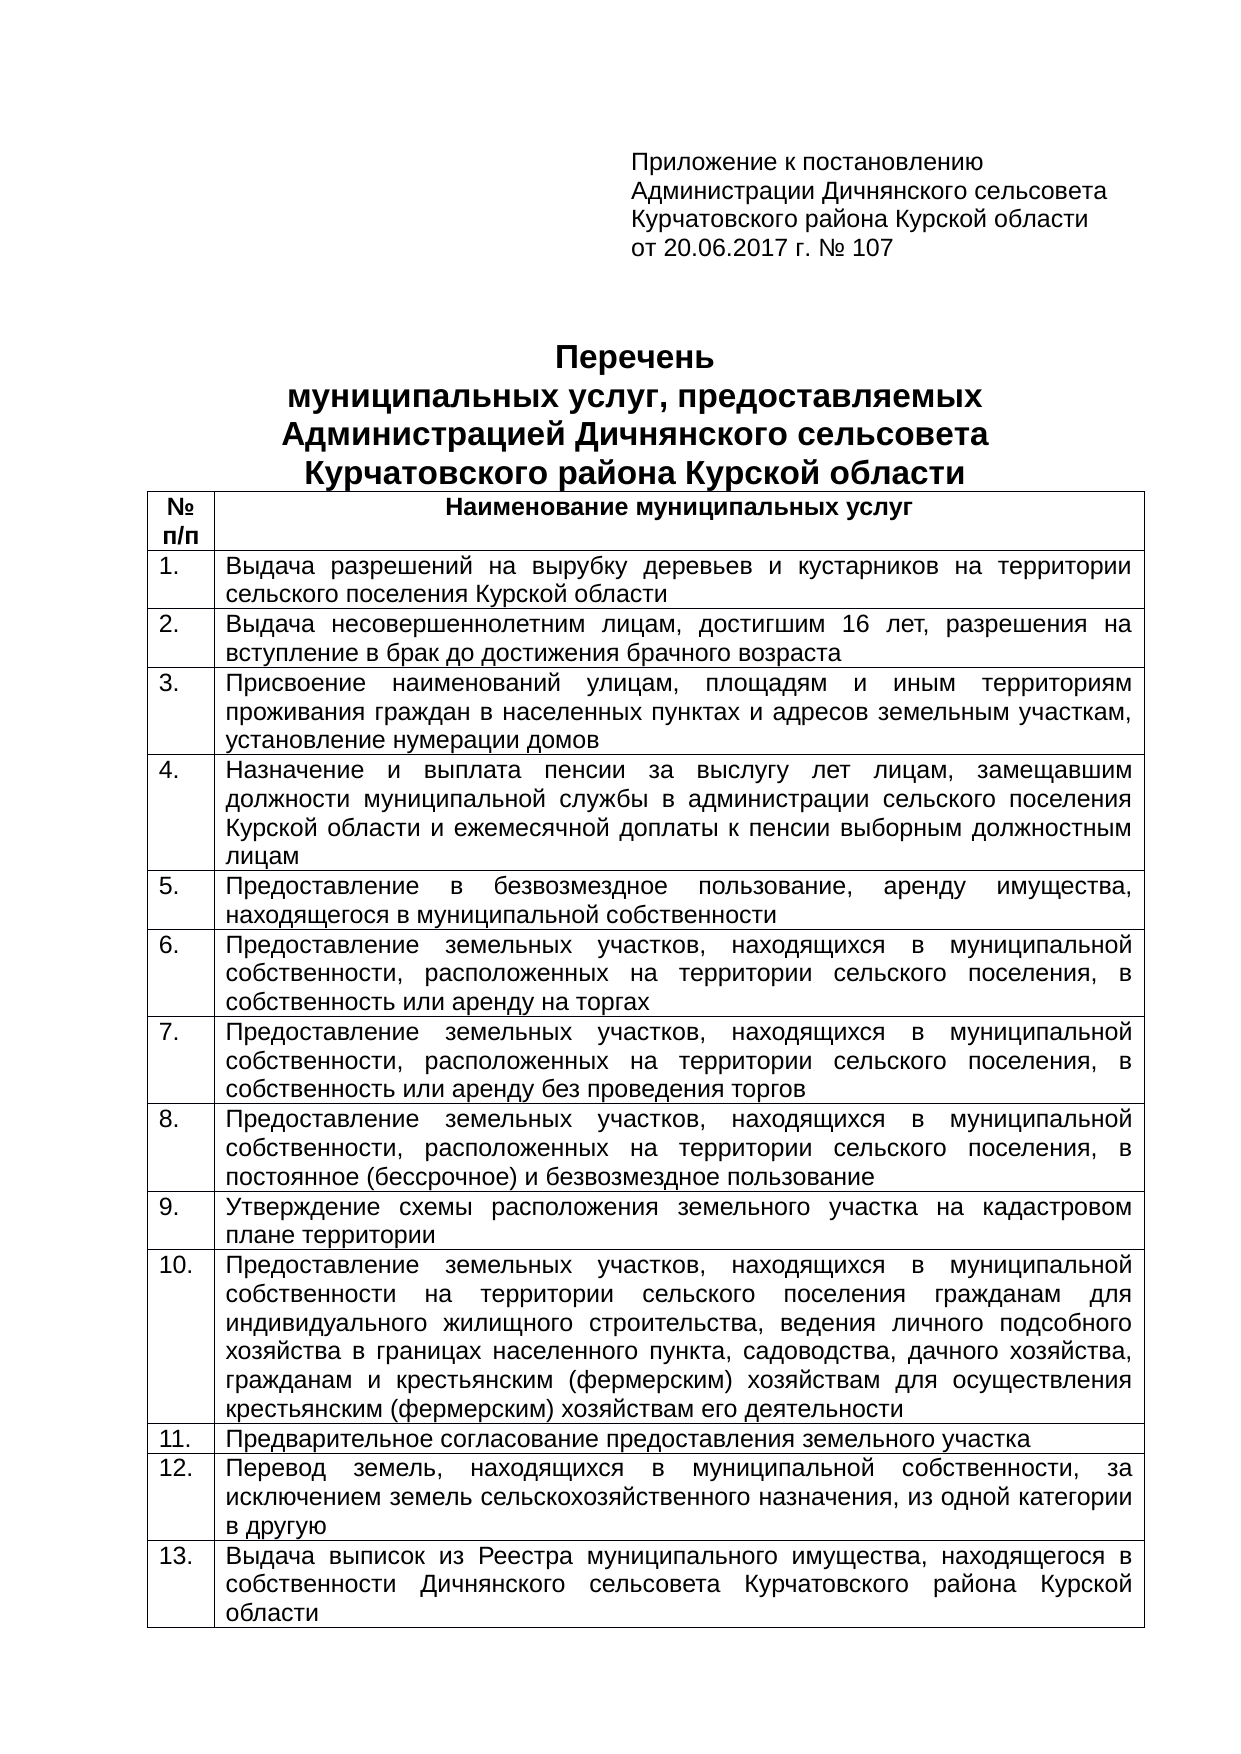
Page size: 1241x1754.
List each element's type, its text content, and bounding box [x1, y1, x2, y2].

table_cell Предоставление земельных участков, находящихся в муниципальной собственности, расположенных на территории сельского поселения, в собственность или аренду на торгах [215, 930, 1144, 1016]
table_cell Предоставление земельных участков, находящихся в муниципальной собственности на территории сельского поселения гражданам для индивидуального жилищного строительства, ведения личного подсобного хозяйства в границах населенного пункта, садоводства, дачного хозяйства, гражданам и крестьянским (фермерским) хозяйствам для осуществления крестьянским (фермерским) хозяйствам его деятельности [215, 1250, 1144, 1423]
text Приложение к постановлению [159, 147, 1110, 176]
table_header Наименование муниципальных услуг [215, 492, 1144, 550]
table_cell [148, 1541, 214, 1627]
table_cell Предоставление земельных участков, находящихся в муниципальной собственности, расположенных на территории сельского поселения, в постоянное (бессрочное) и безвозмездное пользование [215, 1104, 1144, 1191]
table_cell Выдача выписок из Реестра муниципального имущества, находящегося в собственности Дичнянского сельсовета Курчатовского района Курской области [215, 1541, 1144, 1627]
text Перечень [159, 337, 1110, 376]
table_cell [148, 930, 214, 1016]
table_cell [148, 609, 214, 667]
table_cell [148, 755, 214, 870]
table_cell Предоставление в безвозмездное пользование, аренду имущества, находящегося в муниципальной собственности [215, 871, 1144, 929]
table_cell [148, 871, 214, 929]
table_header № п/п [148, 492, 214, 550]
table_cell [148, 1454, 214, 1540]
text от 20.06.2017 г. № 107 [159, 233, 1110, 262]
table_cell Выдача разрешений на вырубку деревьев и кустарников на территории сельского поселения Курской области [215, 551, 1144, 608]
table_cell Присвоение наименований улицам, площадям и иным территориям проживания граждан в населенных пунктах и адресов земельным участкам, установление нумерации домов [215, 668, 1144, 754]
table_cell [148, 1424, 214, 1452]
table_cell [148, 1017, 214, 1103]
table_cell Выдача несовершеннолетним лицам, достигшим 16 лет, разрешения на вступление в брак до достижения брачного возраста [215, 609, 1144, 667]
text Курчатовского района Курской области [159, 204, 1110, 233]
table_cell [148, 668, 214, 754]
table_cell Перевод земель, находящихся в муниципальной собственности, за исключением земель сельскохозяйственного назначения, из одной категории в другую [215, 1454, 1144, 1540]
table_cell Предварительное согласование предоставления земельного участка [215, 1424, 1144, 1452]
table_cell [148, 1104, 214, 1191]
text муниципальных услуг, предоставляемых Администрацией Дичнянского сельсовета Курчатовского района Курской области [159, 376, 1110, 491]
table_cell [148, 1192, 214, 1249]
table_cell [148, 1250, 214, 1423]
table_cell Утверждение схемы расположения земельного участка на кадастровом плане территории [215, 1192, 1144, 1249]
table_cell Назначение и выплата пенсии за выслугу лет лицам, замещавшим должности муниципальной службы в администрации сельского поселения Курской области и ежемесячной доплаты к пенсии выборным должностным лицам [215, 755, 1144, 870]
table_cell Предоставление земельных участков, находящихся в муниципальной собственности, расположенных на территории сельского поселения, в собственность или аренду без проведения торгов [215, 1017, 1144, 1103]
text Администрации Дичнянского сельсовета [159, 176, 1110, 204]
table_cell [148, 551, 214, 608]
